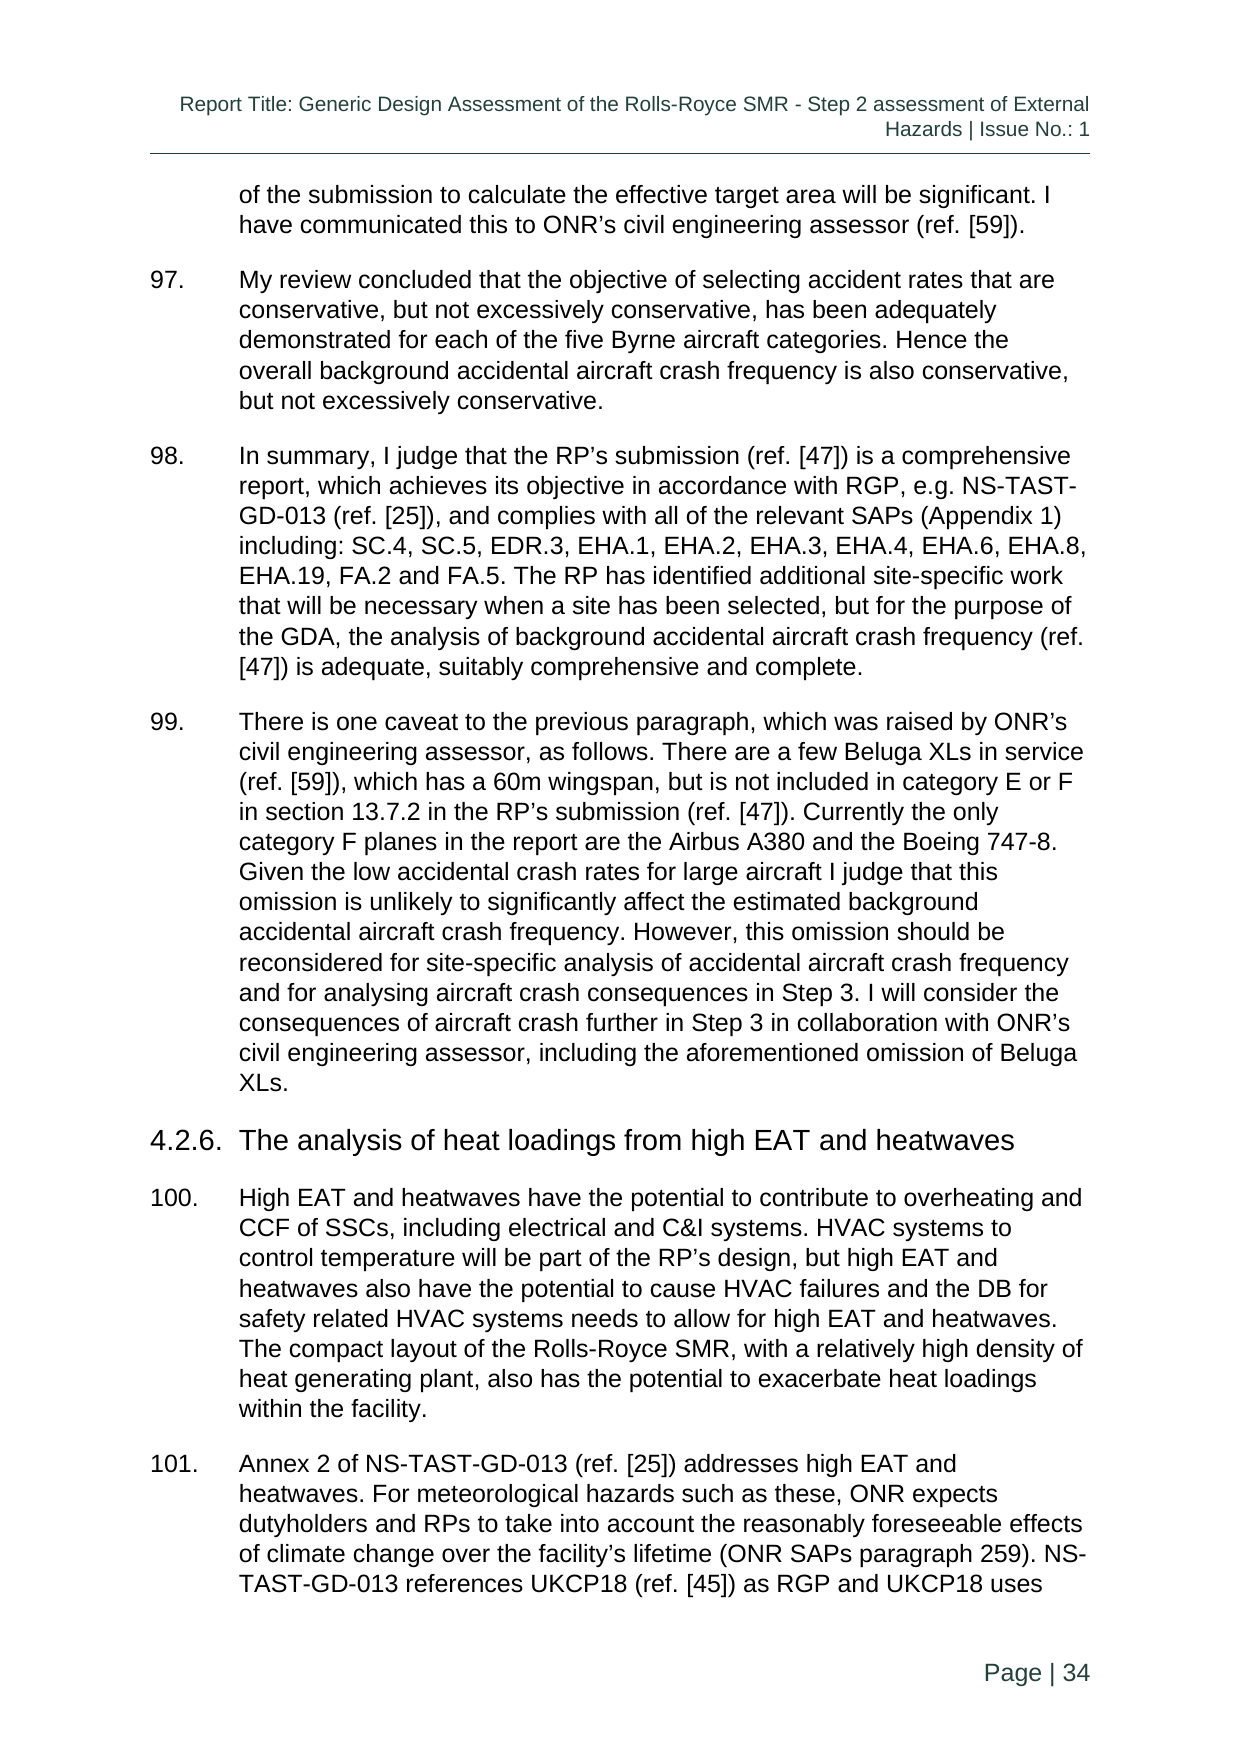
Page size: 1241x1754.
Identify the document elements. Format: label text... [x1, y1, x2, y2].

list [150, 180, 1090, 239]
list The analysis of heat loadings from high EAT and heatwaves [150, 1123, 1090, 1157]
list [150, 1449, 1090, 1598]
list High EAT and heatwaves have the potential to contribute to overheating and CCF of SSCs, including electrical and C&I systems. HVAC systems to control temperature will be part of the RP’s design, but high EAT and heatwaves also have the potential to cause HVAC failures and the DB for safety related HVAC systems needs to allow for high EAT and heatwaves. The compact layout of the Rolls-Royce SMR, with a relatively high density of heat generating plant, also has the potential to exacerbate heat loadings within the facility. [150, 1183, 1090, 1423]
list There is one caveat to the previous paragraph, which was raised by ONR’s civil engineering assessor, as follows. There are a few Beluga XLs in service (ref. ), which has a 60m wingspan, but is not included in category E or F in section 13.7.2 in the RP’s submission (ref. ). Currently the only category F planes in the report are the Airbus A380 and the Boeing 747-8. Given the low accidental crash rates for large aircraft I judge that this omission is unlikely to significantly affect the estimated background accidental aircraft crash frequency. However, this omission should be reconsidered for site-specific analysis of accidental aircraft crash frequency and for analysing aircraft crash consequences in Step 3. I will consider the consequences of aircraft crash further in Step 3 in collaboration with ONR’s civil engineering assessor, including the aforementioned omission of Beluga XLs. [150, 707, 1090, 1097]
list In summary, I judge that the RP’s submission (ref. ) is a comprehensive report, which achieves its objective in accordance with RGP, e.g. NS-TAST-GD-013 (ref. ), and complies with all of the relevant SAPs (Appendix 1) including: SC.4, SC.5, EDR.3, EHA.1, EHA.2, EHA.3, EHA.4, EHA.6, EHA.8, EHA.19, FA.2 and FA.5. The RP has identified additional site-specific work that will be necessary when a site has been selected, but for the purpose of the GDA, the analysis of background accidental aircraft crash frequency (ref. ) is adequate, suitably comprehensive and complete. [150, 441, 1090, 680]
list My review concluded that the objective of selecting accident rates that are conservative, but not excessively conservative, has been adequately demonstrated for each of the five Byrne aircraft categories. Hence the overall background accidental aircraft crash frequency is also conservative, but not excessively conservative. [150, 265, 1090, 414]
